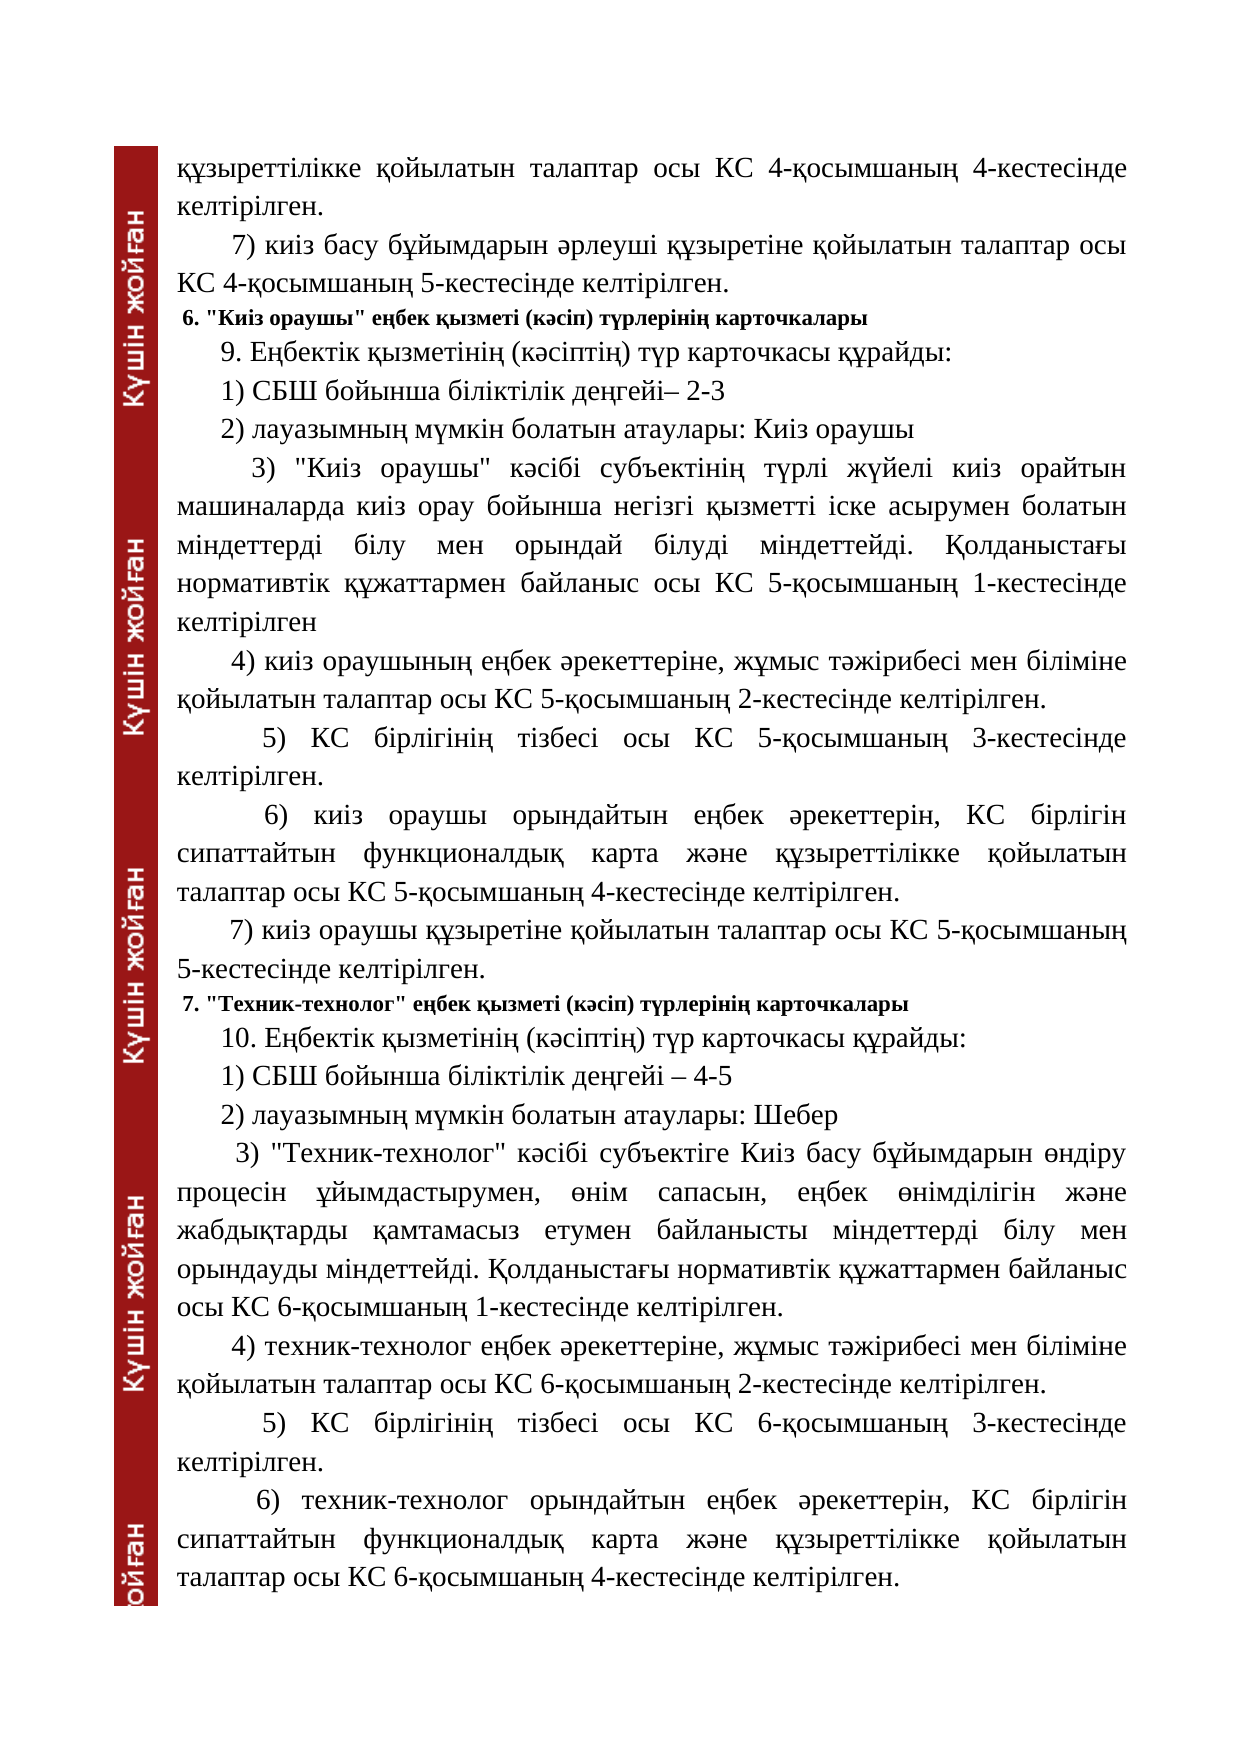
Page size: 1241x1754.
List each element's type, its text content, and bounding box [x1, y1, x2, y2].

text 10. Еңбектік қызметінің (кәсіптің) түр карточкасы құрайды: [112, 1020, 1128, 1053]
picture [114, 984, 158, 989]
picture [114, 792, 158, 797]
text 5) КС бірлігінің тізбесі осы КС 5-қосымшаның 3-кестесінде келтірілген. [112, 720, 1128, 792]
text 4) техник-технолог еңбек әрекеттеріне, жұмыс тәжірибесі мен біліміне қойылатын талаптар осы КС 6-қосымшаның 2-кестесінде келтірілген. [112, 1328, 1128, 1400]
picture [114, 1053, 158, 1058]
picture [114, 715, 158, 720]
picture [114, 146, 158, 150]
text 2) лауазымның мүмкін болатын атаулары: Шебер [112, 1097, 1128, 1130]
text 3) "Киіз ораушы" кәсібі субъектінің түрлі жүйелі киіз орайтын машиналарда киіз орау бойынша негізгі қызметті іске асырумен болатын міндеттерді білу мен орындай білуді міндеттейді. Қолданыстағы нормативтік құжаттармен байланыс осы КС 5-қосымшаның 1-кестесінде келтірілген [112, 450, 1128, 638]
picture [114, 1130, 158, 1135]
picture [114, 1092, 158, 1097]
picture [114, 299, 158, 304]
text 4) киіз ораушының еңбек әрекеттеріне, жұмыс тәжірибесі мен біліміне қойылатын талаптар осы КС 5-қосымшаның 2-кестесінде келтірілген. [112, 643, 1128, 715]
text 6) техник-технолог орындайтын еңбек әрекеттерін, КС бірлігін сипаттайтын функционалдық карта және құзыреттілікке қойылатын талаптар осы КС 6-қосымшаның 4-кестесінде келтірілген. [112, 1482, 1128, 1593]
picture [114, 907, 158, 912]
text 5) КС бірлігінің тізбесі осы КС 6-қосымшаның 3-кестесінде келтірілген. [112, 1405, 1128, 1477]
text 6) киіз ораушы орындайтын еңбек әрекеттерін, КС бірлігін сипаттайтын функционалдық карта және құзыреттілікке қойылатын талаптар осы КС 5-қосымшаның 4-кестесінде келтірілген. [112, 797, 1128, 907]
picture [114, 222, 158, 227]
picture [114, 445, 158, 450]
picture [114, 1016, 158, 1020]
text 9. Еңбектік қызметінің (кәсіптің) түр карточкасы құрайды: [112, 334, 1128, 368]
picture [114, 406, 158, 411]
text 1) СБШ бойынша біліктілік деңгейі– 2-3 [112, 373, 1128, 406]
text 7) киіз басу бұйымдарын әрлеуші құзыретіне қойылатын талаптар осы КС 4-қосымшаның 5-кестесінде келтірілген. [112, 227, 1128, 299]
text 1) СБШ бойынша біліктілік деңгейі – 4-5 [112, 1058, 1128, 1092]
text 2) лауазымның мүмкін болатын атаулары: Киіз ораушы [112, 411, 1128, 445]
text 3) "Техник-технолог" кәсібі субъектіге Киіз басу бұйымдарын өндіру процесін ұйымдастырумен, өнім сапасын, еңбек өнімділігін және жабдықтарды қамтамасыз етумен байланысты міндеттерді білу мен орындауды міндеттейді. Қолданыстағы нормативтік құжаттармен байланыс осы КС 6-қосымшаның 1-кестесінде келтірілген. [112, 1135, 1128, 1323]
text 7) киіз ораушы құзыретіне қойылатын талаптар осы КС 5-қосымшаның 5-кестесінде келтірілген. [112, 912, 1128, 984]
picture [114, 638, 158, 643]
picture [114, 1323, 158, 1328]
text 7. "Техник-технолог" еңбек қызметі (кәсіп) түрлерінің карточкалары [112, 989, 1128, 1016]
picture [114, 1400, 158, 1405]
picture [114, 1593, 158, 1606]
text 6. "Киіз ораушы" еңбек қызметі (кәсіп) түрлерінің карточкалары [112, 304, 1128, 331]
picture [114, 1477, 158, 1482]
picture [114, 368, 158, 373]
